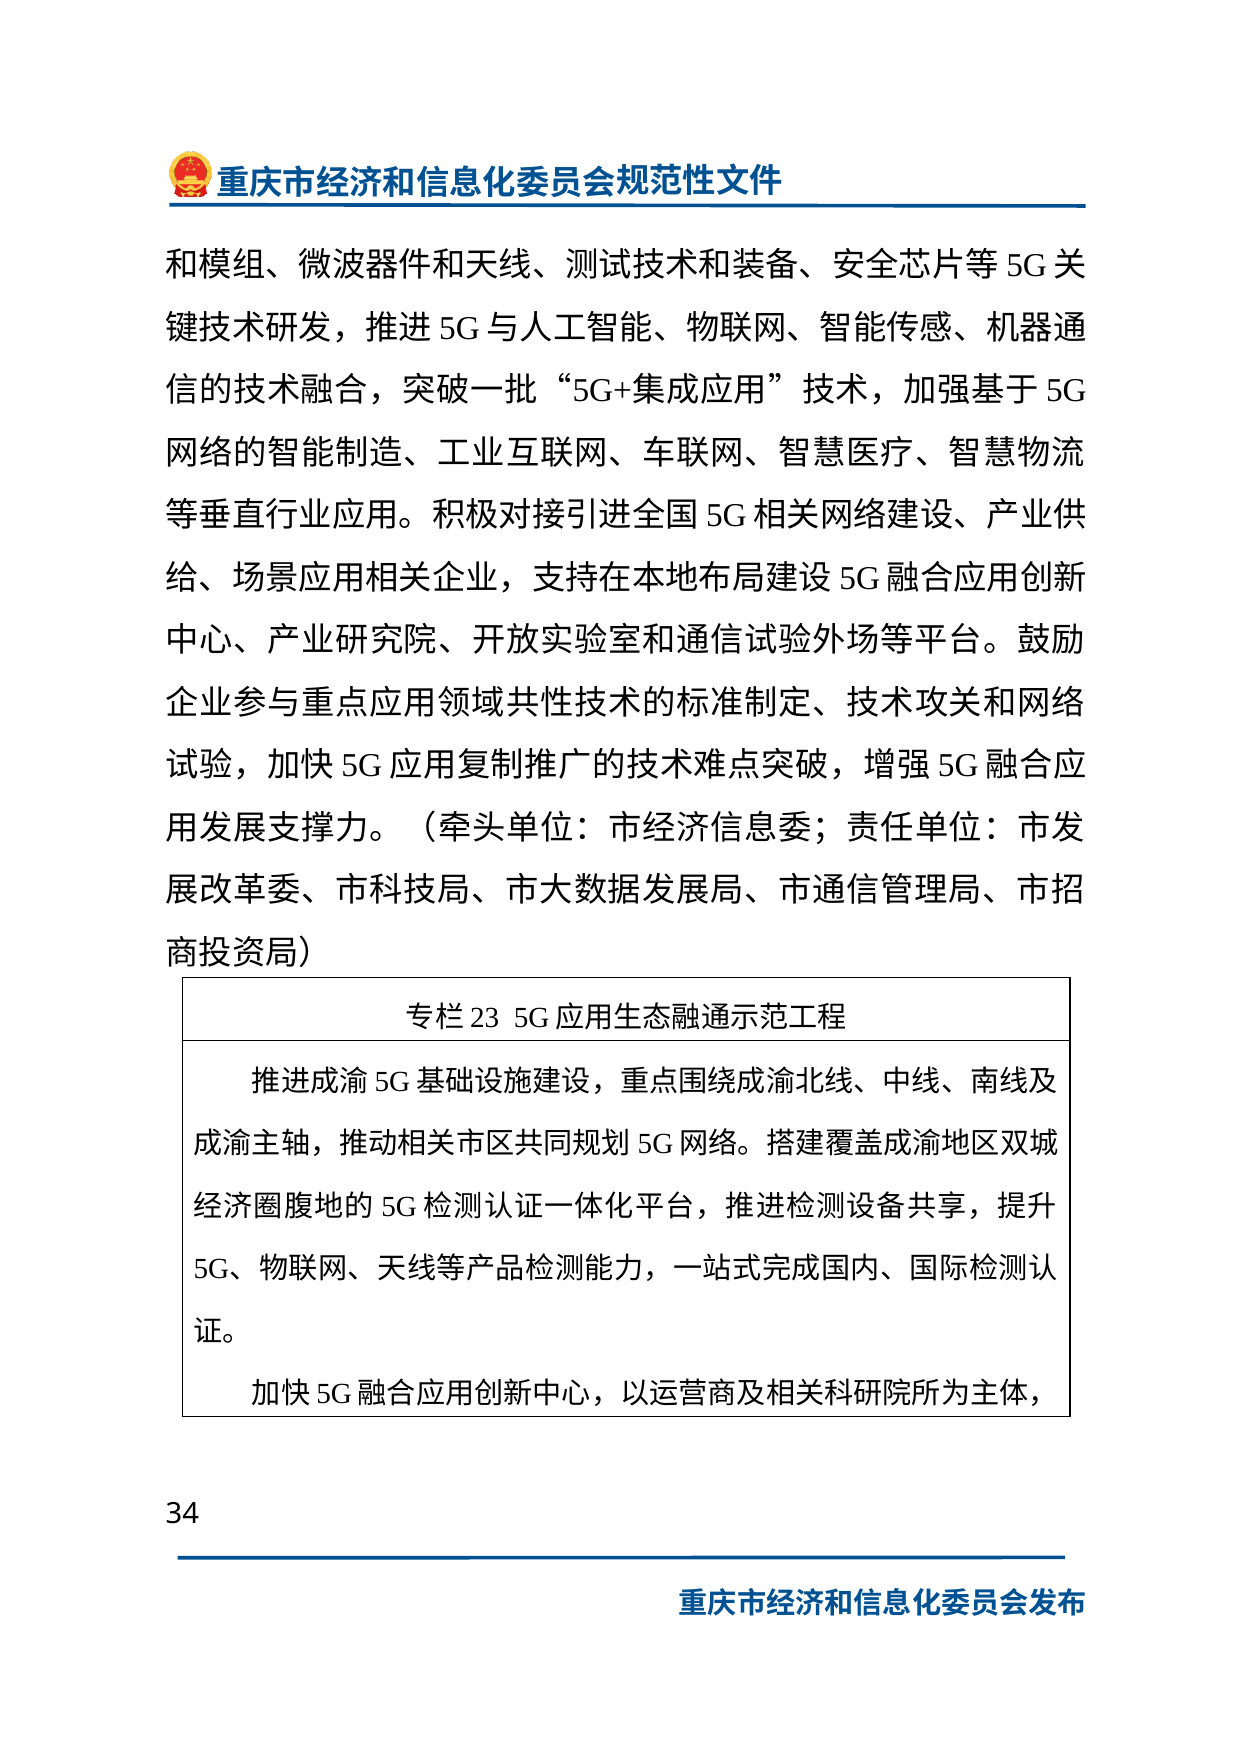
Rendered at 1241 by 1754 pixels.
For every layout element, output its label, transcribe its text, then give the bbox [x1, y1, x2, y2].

table_header 专栏23 5G应用生态融通示范工程 [183, 978, 1069, 1040]
picture [165, 149, 216, 201]
